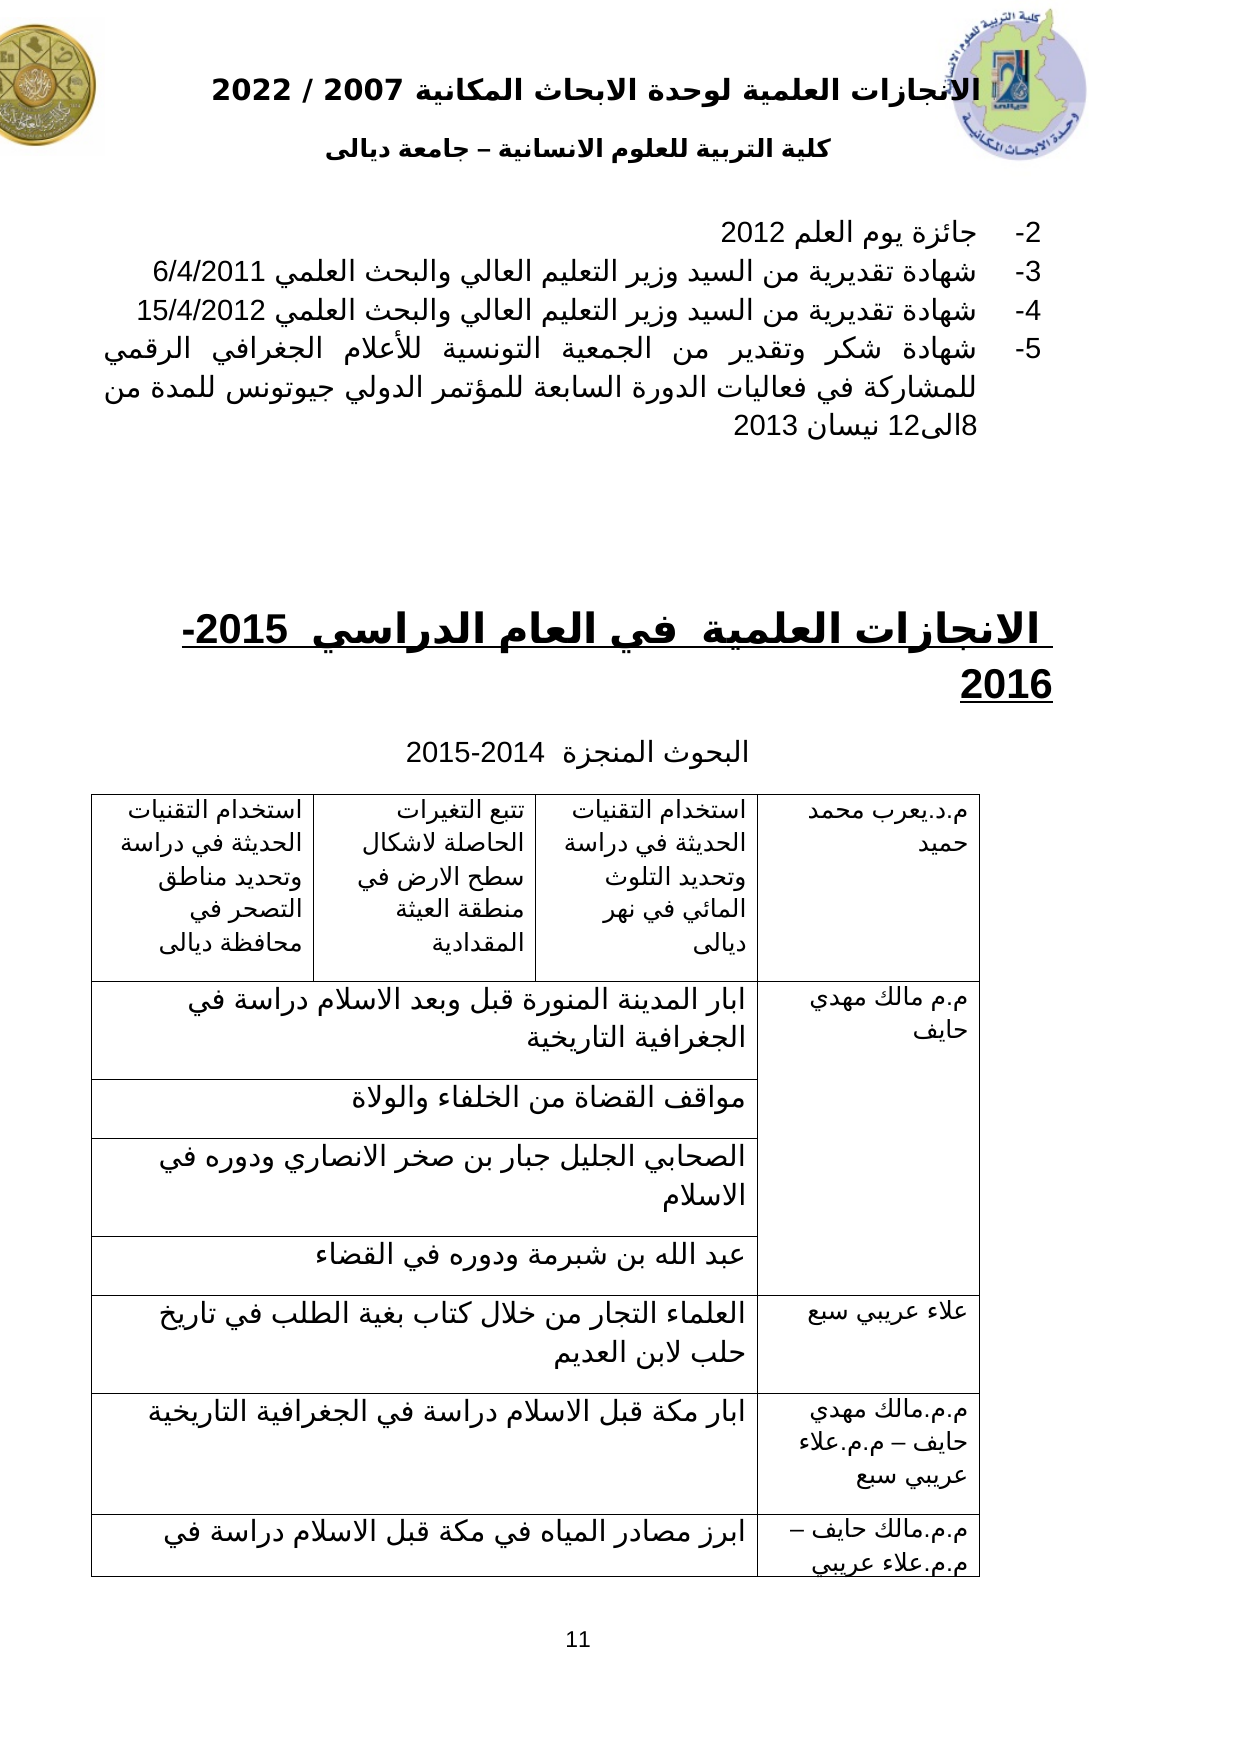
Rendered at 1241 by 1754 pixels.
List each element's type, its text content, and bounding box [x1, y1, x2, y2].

table_header استخدام التقنيات الحديثة في دراسة وتحديد التلوث المائي في نهر ديالى [536, 795, 757, 981]
table_cell ابار مكة قبل الاسلام دراسة في الجغرافية التاريخية [92, 1394, 757, 1513]
table_cell م.م.مالك مهدي حايف – م.م.علاء عريبي سبع [758, 1394, 979, 1513]
table_cell ابار المدينة المنورة قبل وبعد الاسلام دراسة في الجغرافية التاريخية [92, 982, 757, 1079]
text البحوث المنجزة 2014-2015 [103, 735, 1053, 768]
table_header تتبع التغيرات الحاصلة لاشكال سطح الارض في منطقة العيثة المقدادية [314, 795, 535, 981]
picture [897, 0, 1142, 180]
list شهادة شكر وتقدير من الجمعية التونسية للأعلام الجغرافي الرقمي للمشاركة في فعاليات الدورة السابعة للمؤتمر الدولي جيوتونس للمدة من 8الى12 نيسان 2013 [103, 331, 1015, 442]
table_cell م.م.مالك حايف – م.م.علاء عريبي سبع [758, 1515, 979, 1576]
text الانجازات العلمية في العام الدراسي 2015-2016 [103, 604, 1053, 707]
list شهادة تقديرية من السيد وزير التعليم العالي والبحث العلمي 6/4/2011 [103, 254, 1015, 287]
table_header استخدام التقنيات الحديثة في دراسة وتحديد مناطق التصحر في محافظة ديالى [92, 795, 313, 981]
list جائزة يوم العلم 2012 [103, 215, 1015, 249]
table_cell الصحابي الجليل جبار بن صخر الانصاري ودوره في الاسلام [92, 1139, 757, 1236]
table_header م.د.يعرب محمد حميد [758, 795, 979, 981]
table_cell مواقف القضاة من الخلفاء والولاة [92, 1080, 757, 1138]
table_cell عبد الله بن شبرمة ودوره في القضاء [92, 1237, 757, 1295]
table_cell علاء عريبي سبع [758, 1296, 979, 1393]
list شهادة تقديرية من السيد وزير التعليم العالي والبحث العلمي 15/4/2012 [103, 292, 1015, 326]
table_cell العلماء التجار من خلال كتاب بغية الطلب في تاريخ حلب لابن العديم [92, 1296, 757, 1393]
table_cell م.م مالك مهدي حايف [758, 982, 979, 1295]
picture [0, 17, 105, 156]
table_cell ابرز مصادر المياه في مكة قبل الاسلام دراسة في الجغرافية التاريخية [92, 1515, 757, 1576]
